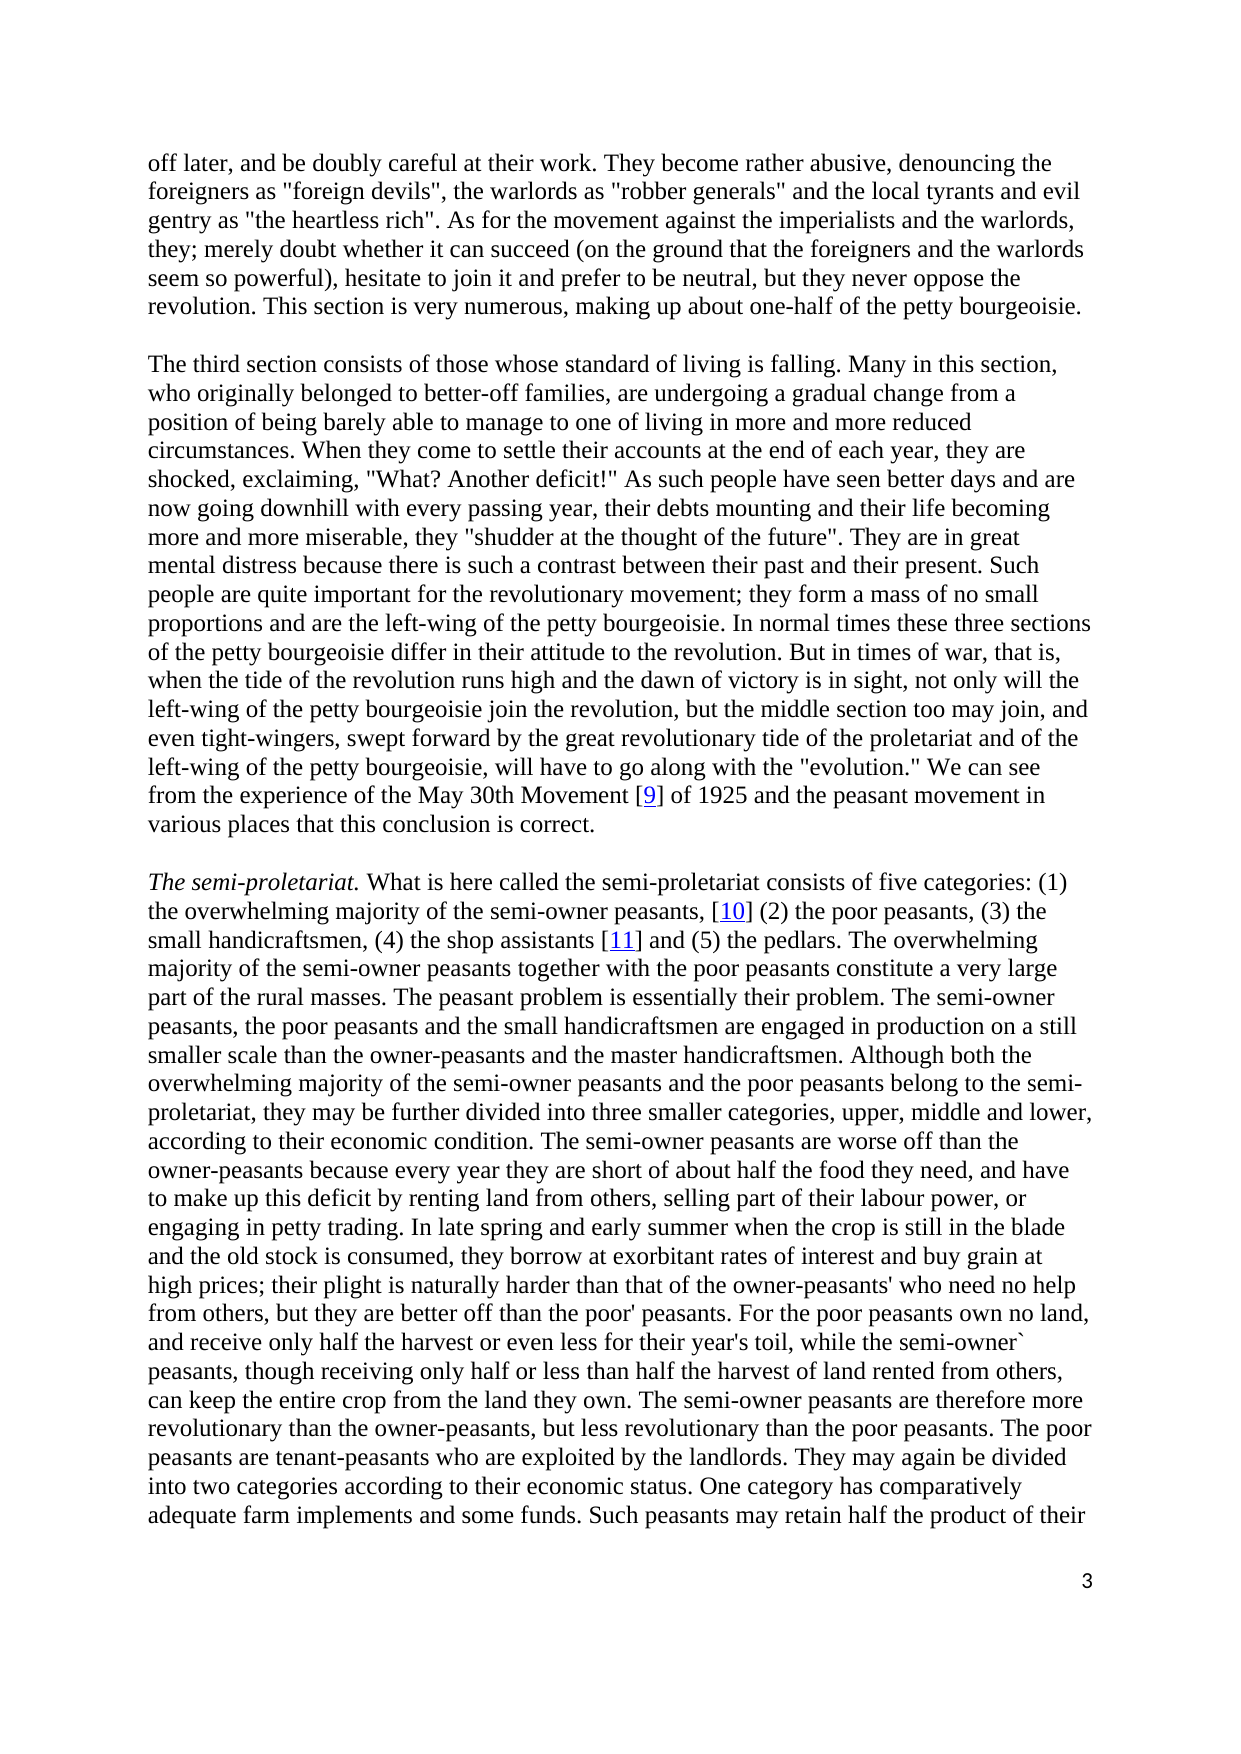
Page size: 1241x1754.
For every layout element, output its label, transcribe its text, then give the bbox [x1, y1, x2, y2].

text The third section consists of those whose standard of living is falling. Many in this section, who originally belonged to better-off families, are undergoing a gradual change from a position of being barely able to manage to one of living in more and more reduced circumstances. When they come to settle their accounts at the end of each year, they are shocked, exclaiming, "What? Another deficit!" As such people have seen better days and are now going downhill with every passing year, their debts mounting and their life becoming more and more miserable, they "shudder at the thought of the future". They are in great mental distress because there is such a contrast between their past and their present. Such people are quite important for the revolutionary movement; they form a mass of no small proportions and are the left-wing of the petty bourgeoisie. In normal times these three sections of the petty bourgeoisie differ in their attitude to the revolution. But in times of war, that is, when the tide of the revolution runs high and the dawn of victory is in sight, not only will the left-wing of the petty bourgeoisie join the revolution, but the middle section too may join, and even tight-wingers, swept forward by the great revolutionary tide of the proletariat and of the left-wing of the petty bourgeoisie, will have to go along with the "evolution." We can see from the experience of the May 30th Movement [9] of 1925 and the peasant movement in various places that this conclusion is correct. [148, 349, 1093, 838]
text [148, 148, 1093, 320]
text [148, 867, 1093, 1528]
